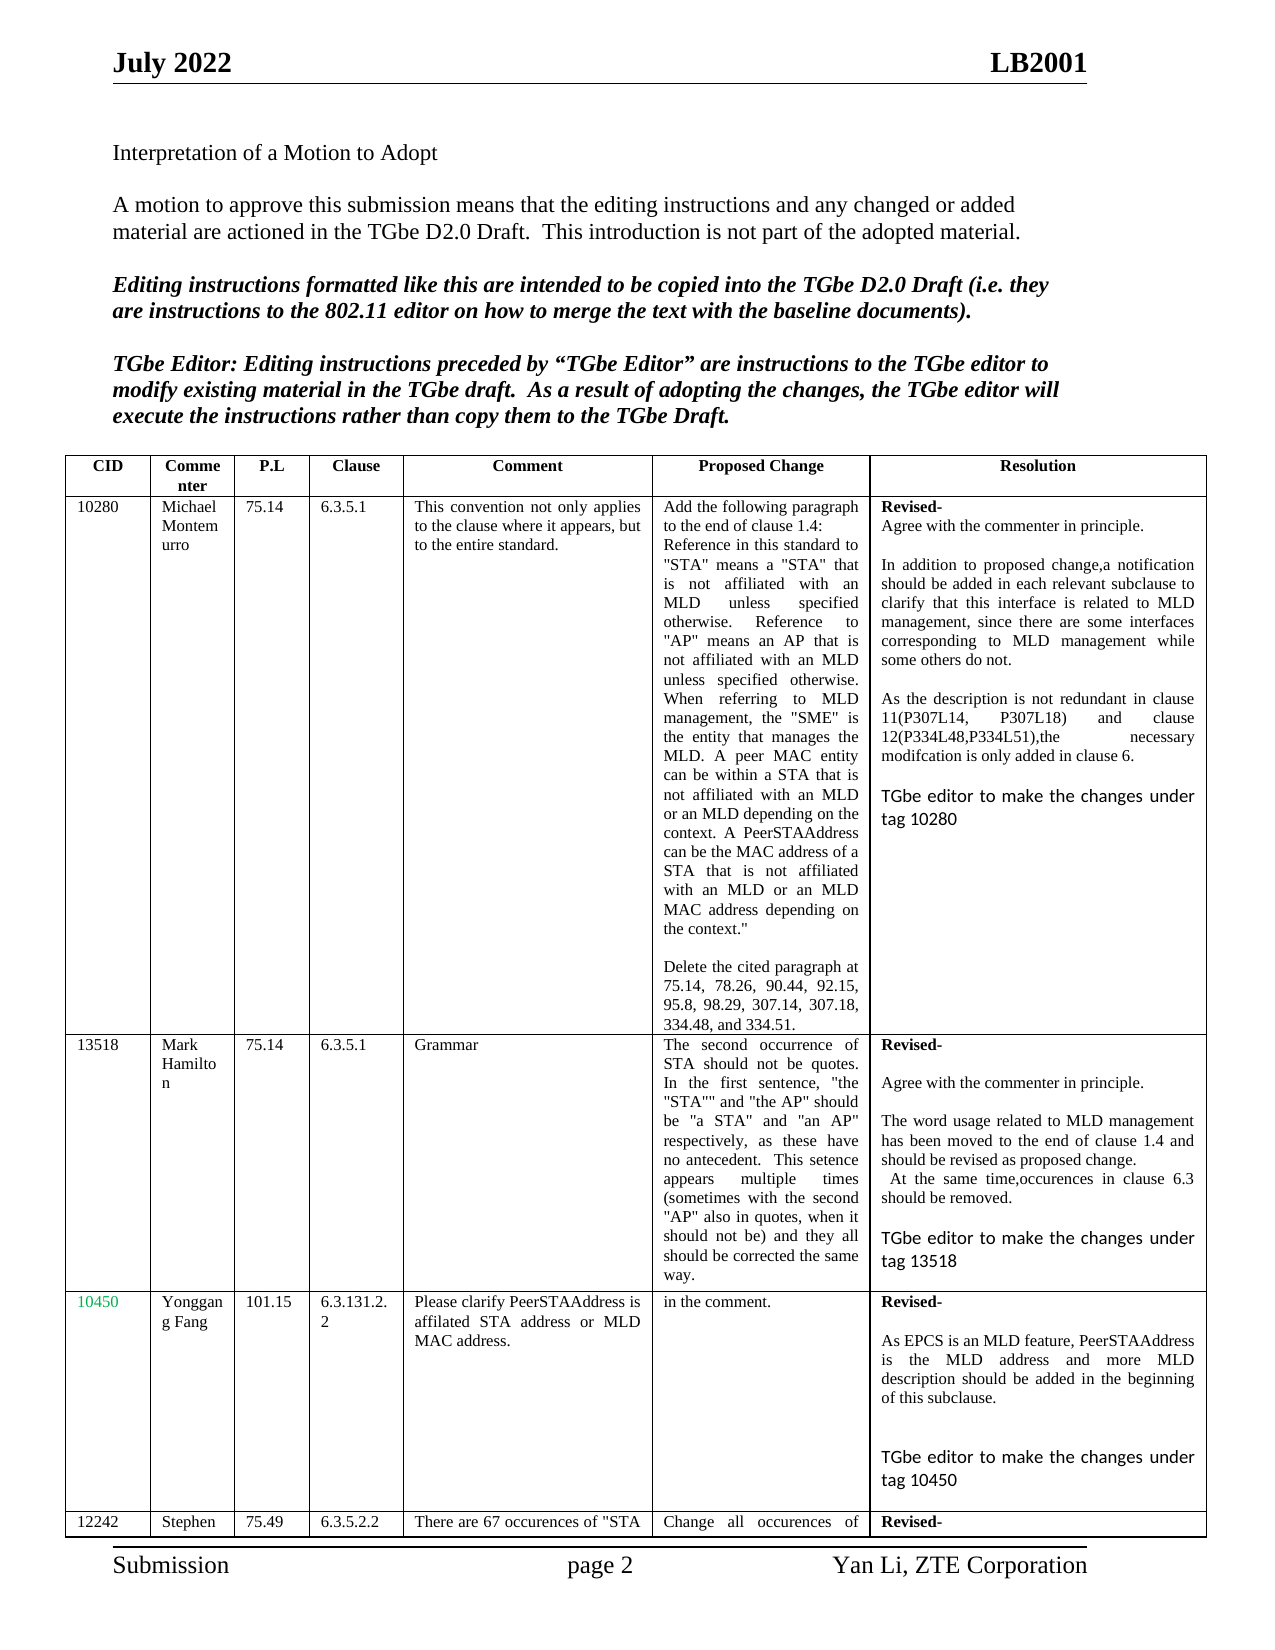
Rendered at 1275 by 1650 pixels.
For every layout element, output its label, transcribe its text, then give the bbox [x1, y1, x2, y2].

text Editing instructions formatted like this are intended to be copied into the TGbe D2.0 Draft (i.e. they are instructions to the 802.11 editor on how to merge the text with the baseline documents). [112, 271, 1087, 323]
table_header Resolution [871, 456, 1206, 496]
table_cell Revised- As EPCS is an MLD feature, PeerSTAAddress is the MLD address and more MLD description should be added in the beginning of this subclause. TGbe editor to make the changes under tag 10450 [871, 1292, 1206, 1511]
table_cell 75.14 [235, 1035, 309, 1291]
table_cell Grammar [404, 1035, 652, 1291]
table_cell Mark Hamilton [151, 1035, 234, 1291]
table_cell Yonggang Fang [151, 1292, 234, 1511]
table_cell Revised- Agree with the commenter in principle. In addition to proposed change,a notification should be added in each relevant subclause to clarify that this interface is related to MLD management, since there are some interfaces corresponding to MLD management while some others do not. As the description is not redundant in clause 11(P307L14, P307L18) and clause 12(P334L48,P334L51),the necessary modifcation is only added in clause 6. TGbe editor to make the changes under tag 10280 [871, 497, 1206, 1033]
table_header CID [66, 456, 150, 496]
table_cell 12242 [66, 1512, 150, 1536]
table_cell This convention not only applies to the clause where it appears, but to the entire standard. [404, 497, 652, 1033]
text A motion to approve this submission means that the editing instructions and any changed or added material are actioned in the TGbe D2.0 Draft. This introduction is not part of the adopted material. [112, 192, 1087, 244]
table_cell 6.3.5.1 [310, 1035, 403, 1291]
table_header Clause [310, 456, 403, 496]
table_header P.L [235, 456, 309, 496]
table_cell 75.49 [235, 1512, 309, 1536]
text Interpretation of a Motion to Adopt [112, 139, 1087, 165]
table_cell 6.3.5.1 [310, 497, 403, 1033]
table_cell Stephen McCann [151, 1512, 234, 1536]
table_cell The second occurrence of STA should not be quotes. In the first sentence, "the "STA"" and "the AP" should be "a STA" and "an AP" respectively, as these have no antecedent. This setence appears multiple times (sometimes with the second "AP" also in quotes, when it should not be) and they all should be corrected the same way. [653, 1035, 869, 1291]
table_cell Revised- Agree with the commenter in principle. The word usage related to MLD management has been moved to the end of clause 1.4 and should be revised as proposed change. At the same time,occurences in clause 6.3 should be removed. TGbe editor to make the changes under tag 13518 [871, 1035, 1206, 1291]
table_header Proposed Change [653, 456, 869, 496]
table_cell 6.3.5.2.2 [310, 1512, 403, 1536]
table_header Commenter [151, 456, 234, 496]
table_cell 10450 [66, 1292, 150, 1511]
table_header Comment [404, 456, 652, 496]
table_cell 75.14 [235, 497, 309, 1033]
table_cell 101.15 [235, 1292, 309, 1511]
table_cell Michael Montemurro [151, 497, 234, 1033]
table_cell 10280 [66, 497, 150, 1033]
table_cell 6.3.131.2.2 [310, 1292, 403, 1511]
table_cell in the comment. [653, 1292, 869, 1511]
table_cell Please clarify PeerSTAAddress is affilated STA address or MLD MAC address. [404, 1292, 652, 1511]
table_cell Add the following paragraph to the end of clause 1.4: Reference in this standard to "STA" means a "STA" that is not affiliated with an MLD unless specified otherwise. Reference to "AP" means an AP that is not affiliated with an MLD unless specified otherwise. When referring to MLD management, the "SME" is the entity that manages the MLD. A peer MAC entity can be within a STA that is not affiliated with an MLD or an MLD depending on the context. A PeerSTAAddress can be the MAC address of a STA that is not affiliated with an MLD or an MLD MAC address depending on the context." Delete the cited paragraph at 75.14, 78.26, 90.44, 92.15, 95.8, 98.29, 307.14, 307.18, 334.48, and 334.51. [653, 497, 869, 1033]
text TGbe Editor: Editing instructions preceded by “TGbe Editor” are instructions to the TGbe editor to modify existing material in the TGbe draft. As a result of adopting the changes, the TGbe editor will execute the instructions rather than copy them to the TGbe Draft. [112, 350, 1087, 429]
table_cell 13518 [66, 1035, 150, 1291]
